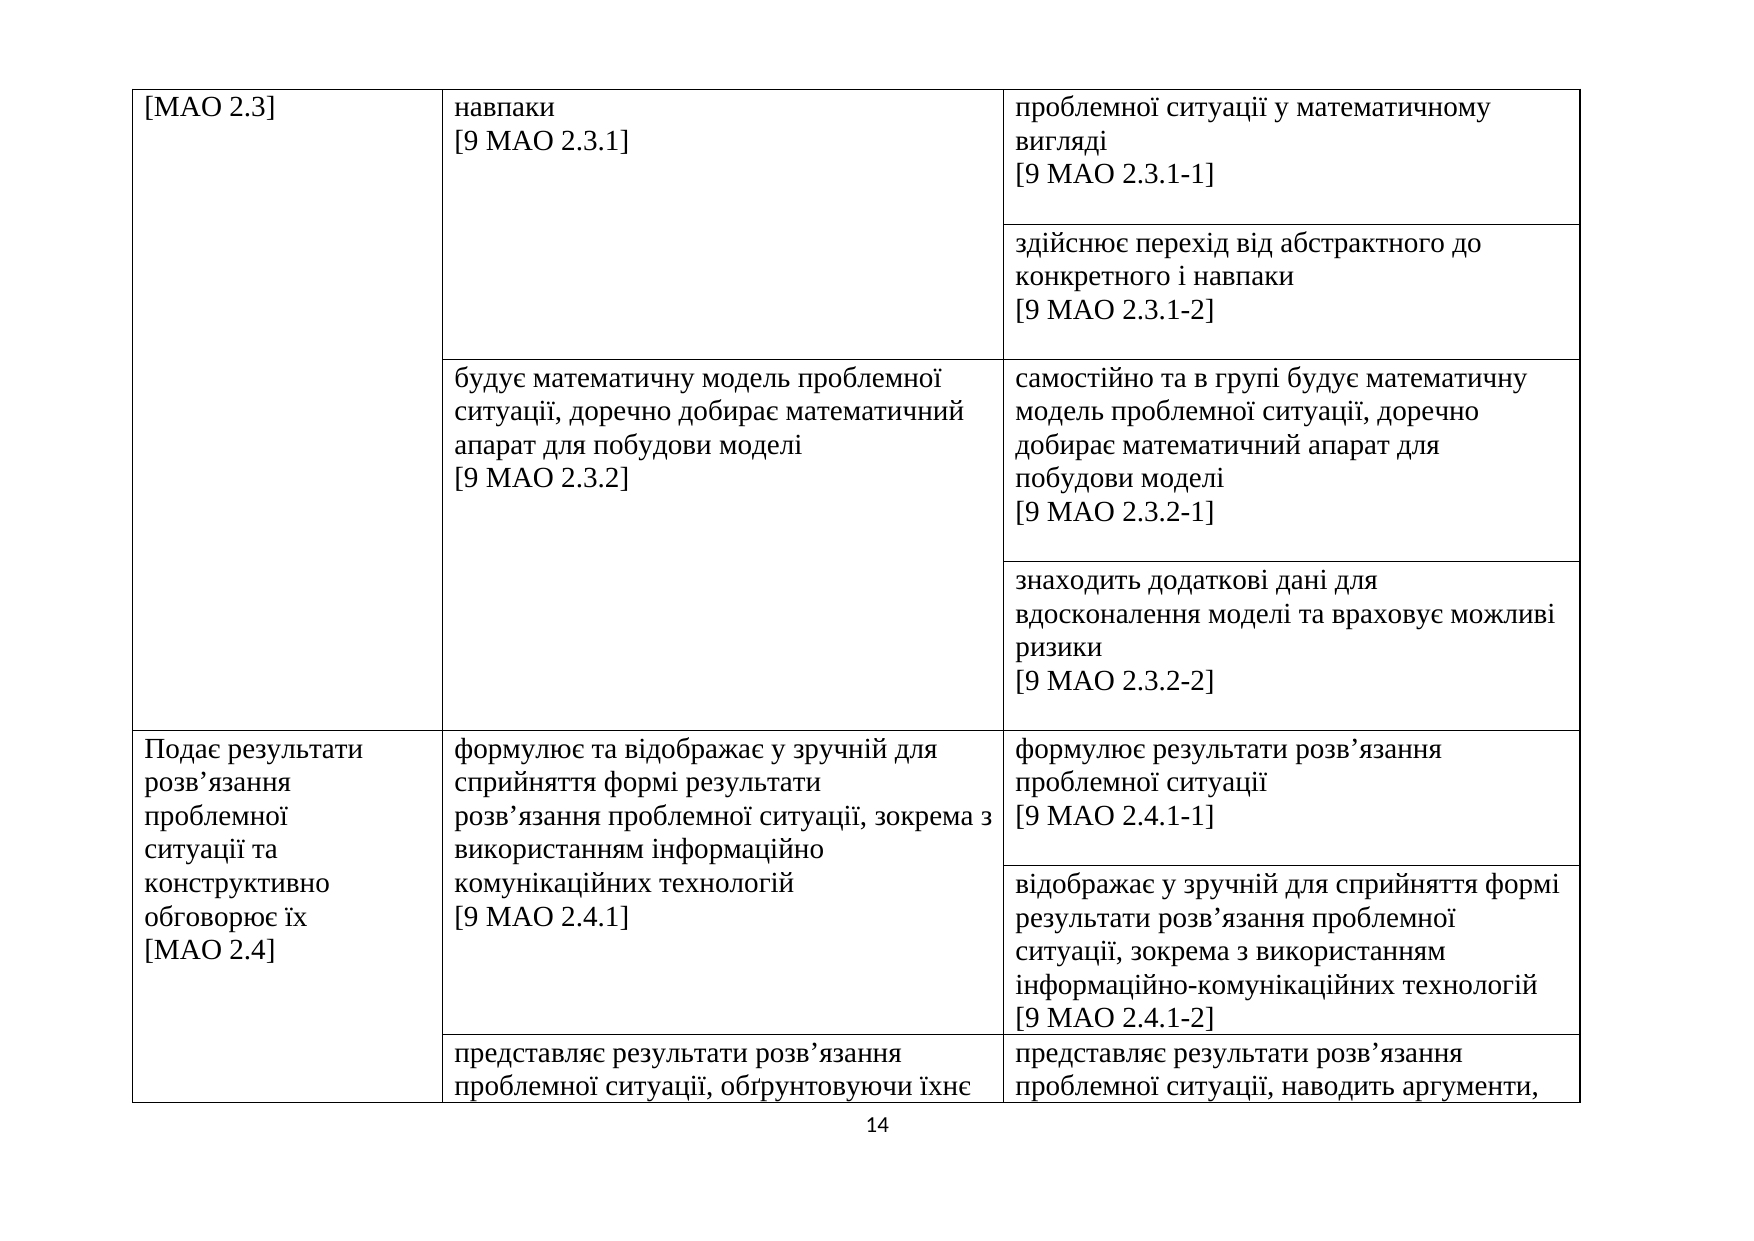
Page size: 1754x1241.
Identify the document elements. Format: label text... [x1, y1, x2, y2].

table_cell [133, 90, 442, 730]
table_cell самостійно та в групі будує математичну модель проблемної ситуації, доречно добирає математичний апарат для побудови моделі [9 МАО 2.3.2-1] [1004, 360, 1579, 561]
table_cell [443, 90, 1003, 359]
table_cell будує математичну модель проблемної ситуації, доречно добирає математичний апарат для побудови моделі [9 МАО 2.3.2] [443, 360, 1003, 730]
table_cell відображає у зручній для сприйняття формі результати розв’язання проблемної ситуації, зокрема з використанням інформаційно-комунікаційних технологій [9 МАО 2.4.1-2] [1004, 866, 1579, 1034]
table_cell формулює результати розв’язання проблемної ситуації [9 МАО 2.4.1-1] [1004, 731, 1579, 865]
table_cell Подає результати розв’язання проблемної ситуації та конструктивно обговорює їх [МАО 2.4] [133, 731, 442, 1102]
table_cell формулює та відображає у зручній для сприйняття формі результати розв’язання проблемної ситуації, зокрема з використанням інформаційно комунікаційних технологій [9 МАО 2.4.1] [443, 731, 1003, 1034]
table_cell здійснює перехід від абстрактного до конкретного і навпаки [9 МАО 2.3.1-2] [1004, 225, 1579, 359]
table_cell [443, 1035, 1003, 1102]
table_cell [1004, 90, 1579, 224]
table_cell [1004, 1035, 1579, 1102]
table_cell знаходить додаткові дані для вдосконалення моделі та враховує можливі ризики [9 МАО 2.3.2-2] [1004, 562, 1579, 730]
